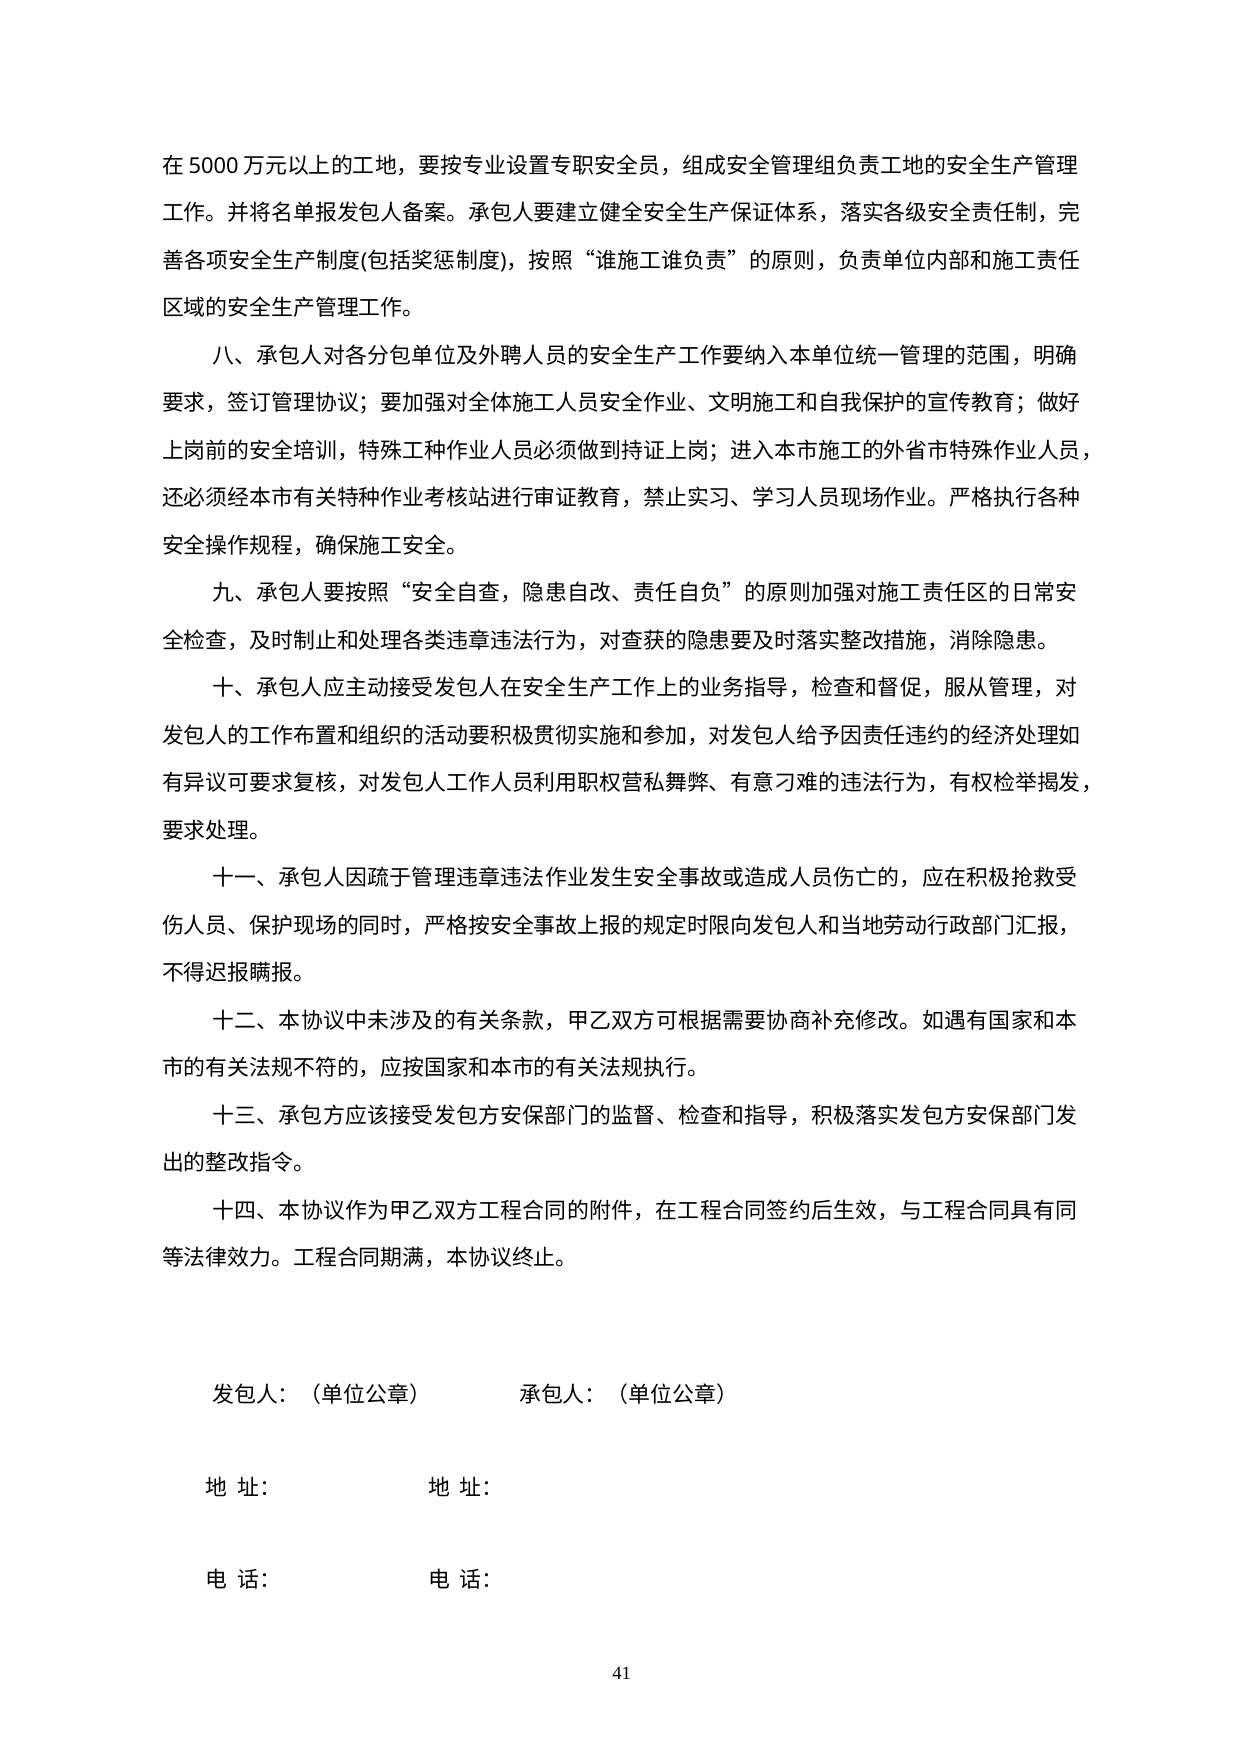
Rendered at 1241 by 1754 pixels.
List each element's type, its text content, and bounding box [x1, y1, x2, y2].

text 九、承包人要按照“安全自查，隐患自改、责任自负”的原则加强对施工责任区的日常安全检查，及时制止和处理各类违章违法行为，对查获的隐患要及时落实整改措施，消除隐患。 [162, 575, 1081, 654]
text 八、承包人对各分包单位及外聘人员的安全生产工作要纳入本单位统一管理的范围，明确要求，签订管理协议；要加强对全体施工人员安全作业、文明施工和自我保护的宣传教育；做好上岗前的安全培训，特殊工种作业人员必须做到持证上岗；进入本市施工的外省市特殊作业人员，还必须经本市有关特种作业考核站进行审证教育，禁止实习、学习人员现场作业。严格执行各种安全操作规程，确保施工安全。 [162, 338, 1081, 559]
text 十三、承包方应该接受发包方安保部门的监督、检查和指导，积极落实发包方安保部门发出的整改指令。 [162, 1098, 1081, 1177]
text 十二、本协议中未涉及的有关条款，甲乙双方可根据需要协商补充修改。如遇有国家和本市的有关法规不符的，应按国家和本市的有关法规执行。 [162, 1003, 1081, 1082]
text 十一、承包人因疏于管理违章违法作业发生安全事故或造成人员伤亡的，应在积极抢救受伤人员、保护现场的同时，严格按安全事故上报的规定时限向发包人和当地劳动行政部门汇报，不得迟报瞒报。 [162, 860, 1081, 987]
text 电 话： 电 话： [162, 1562, 1081, 1593]
text 十四、本协议作为甲乙双方工程合同的附件，在工程合同签约后生效，与工程合同具有同等法律效力。工程合同期满，本协议终止。 [162, 1193, 1081, 1272]
text 地 址： 地 址： [206, 1469, 1081, 1501]
text 十、承包人应主动接受发包人在安全生产工作上的业务指导，检查和督促，服从管理，对发包人的工作布置和组织的活动要积极贯彻实施和参加，对发包人给予因责任违约的经济处理如有异议可要求复核，对发包人工作人员利用职权营私舞弊、有意刁难的违法行为，有权检举揭发，要求处理。 [162, 670, 1081, 844]
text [162, 148, 1081, 322]
text 发包人：（单位公章） 承包人：（单位公章） [162, 1377, 1081, 1409]
